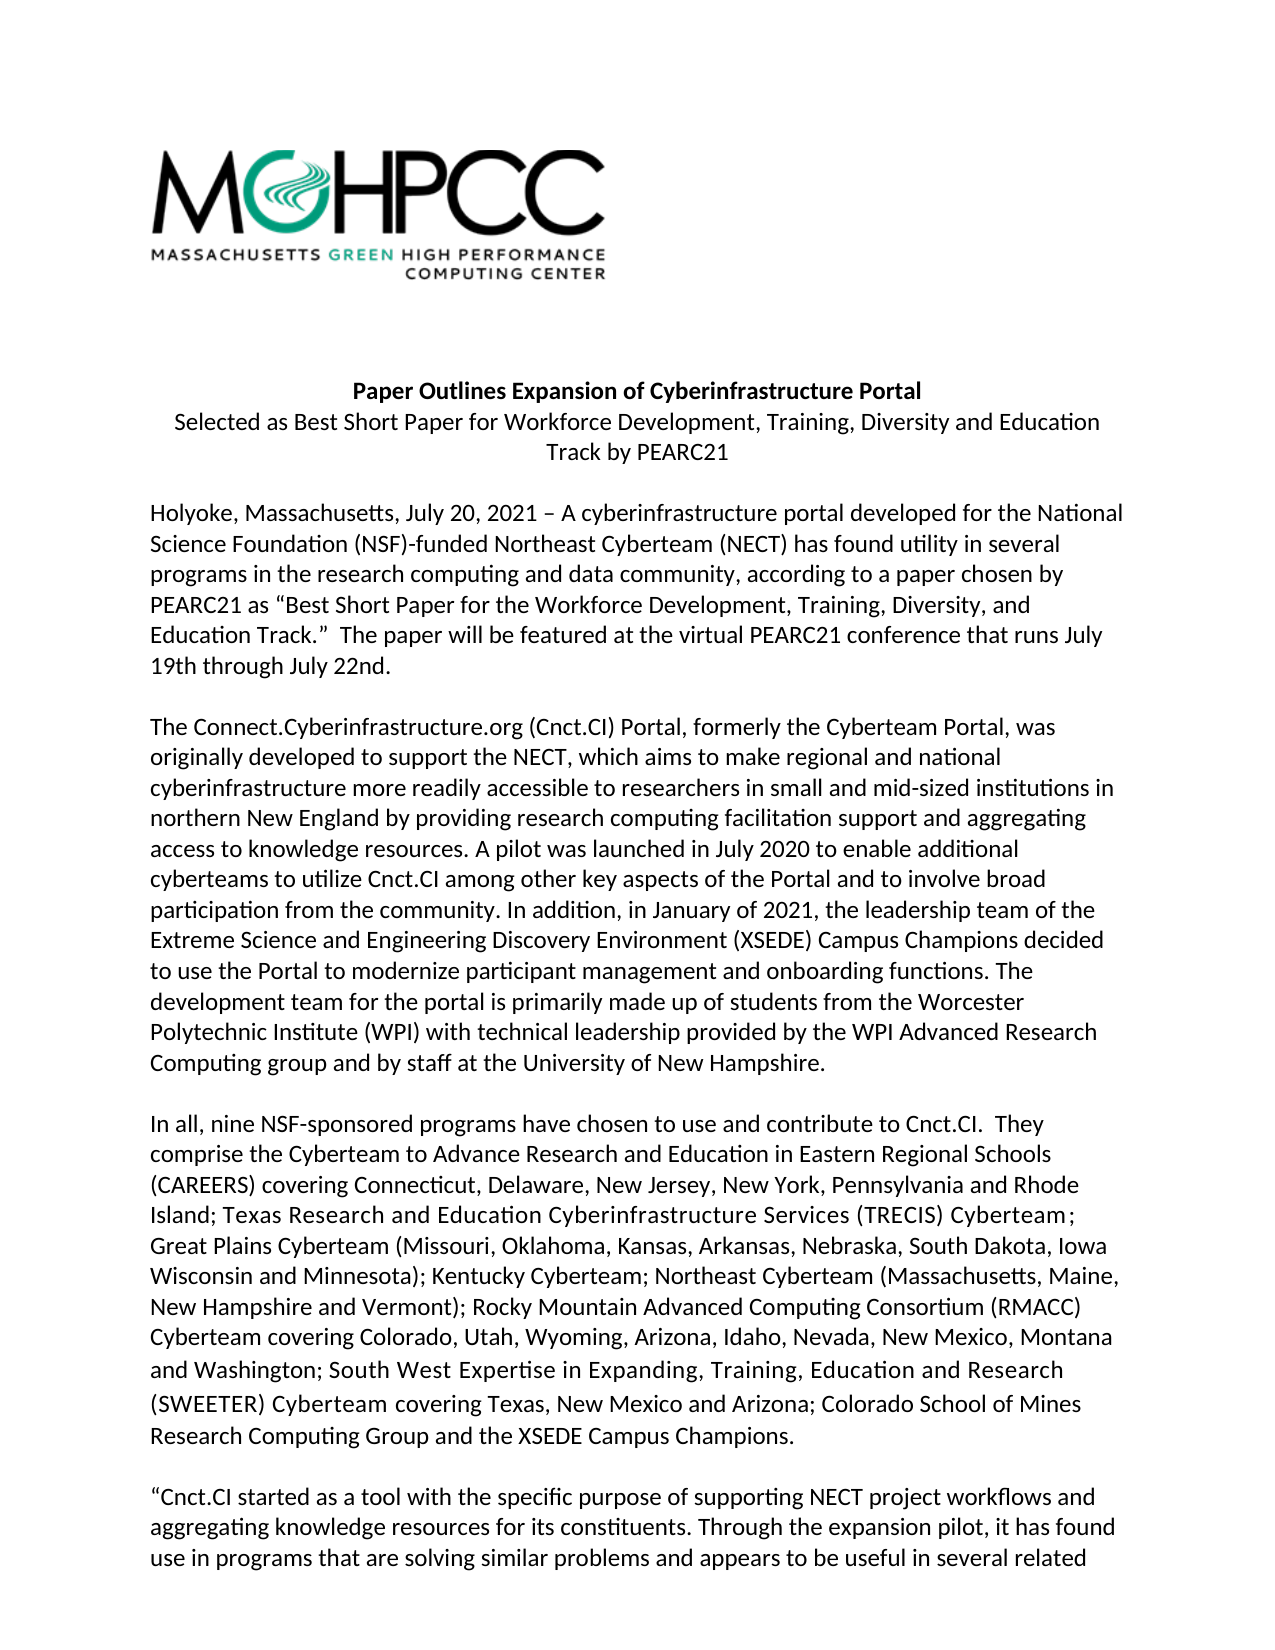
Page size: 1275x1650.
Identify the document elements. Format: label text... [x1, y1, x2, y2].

text The Connect.Cyberinfrastructure.org (Cnct.CI) Portal, formerly the Cyberteam Portal, was originally developed to support the NECT, which aims to make regional and national cyberinfrastructure more readily accessible to researchers in small and mid-sized institutions in northern New England by providing research computing facilitation support and aggregating access to knowledge resources. A pilot was launched in July 2020 to enable additional cyberteams to utilize Cnct.CI among other key aspects of the Portal and to involve broad participation from the community. In addition, in January of 2021, the leadership team of the Extreme Science and Engineering Discovery Environment (XSEDE) Campus Champions decided to use the Portal to modernize participant management and onboarding functions. The development team for the portal is primarily made up of students from the Worcester Polytechnic Institute (WPI) with technical leadership provided by the WPI Advanced Research Computing group and by staff at the University of New Hampshire. [150, 711, 1125, 1077]
text Holyoke, Massachusetts, July 20, 2021 – A cyberinfrastructure portal developed for the National Science Foundation (NSF)-funded Northeast Cyberteam (NECT) has found utility in several programs in the research computing and data community, according to a paper chosen by PEARC21 as “Best Short Paper for the Workforce Development, Training, Diversity, and Education Track.” The paper will be featured at the virtual PEARC21 conference that runs July 19th through July 22nd. [150, 497, 1125, 680]
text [150, 1481, 1125, 1573]
picture [150, 150, 614, 285]
text In all, nine NSF-sponsored programs have chosen to use and contribute to Cnct.CI. They comprise the Cyberteam to Advance Research and Education in Eastern Regional Schools (CAREERS) covering Connecticut, Delaware, New Jersey, New York, Pennsylvania and Rhode Island; Texas Research and Education Cyberinfrastructure Services (TRECIS) Cyberteam; Great Plains Cyberteam (Missouri, Oklahoma, Kansas, Arkansas, Nebraska, South Dakota, Iowa Wisconsin and Minnesota); Kentucky Cyberteam; Northeast Cyberteam (Massachusetts, Maine, New Hampshire and Vermont); Rocky Mountain Advanced Computing Consortium (RMACC) Cyberteam covering Colorado, Utah, Wyoming, Arizona, Idaho, Nevada, New Mexico, Montana and Washington; South West Expertise in Expanding, Training, Education and Research (SWEETER) Cyberteam covering Texas, New Mexico and Arizona; Colorado School of Mines Research Computing Group and the XSEDE Campus Champions. [150, 1108, 1125, 1451]
text Selected as Best Short Paper for Workforce Development, Training, Diversity and Education Track by PEARC21 [150, 406, 1125, 467]
text Paper Outlines Expansion of Cyberinfrastructure Portal [150, 375, 1125, 406]
